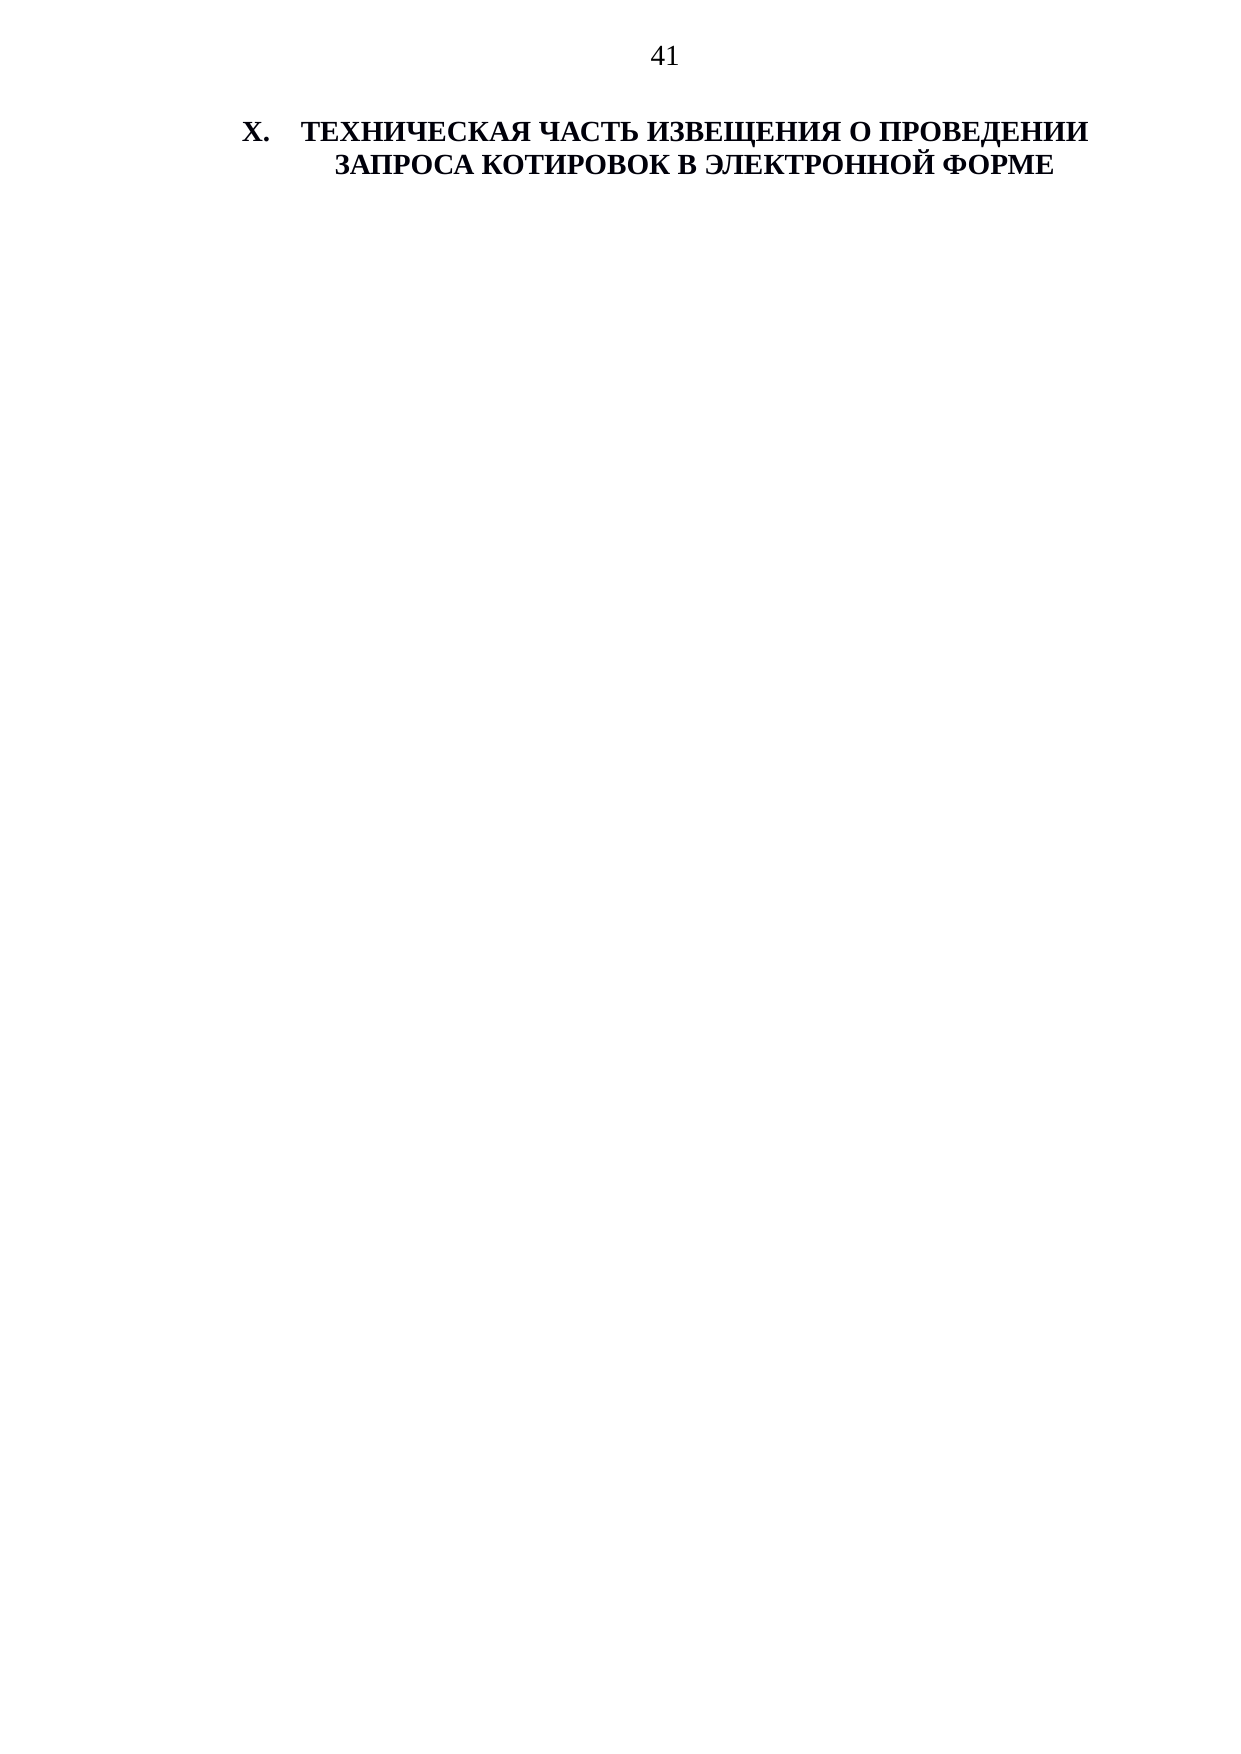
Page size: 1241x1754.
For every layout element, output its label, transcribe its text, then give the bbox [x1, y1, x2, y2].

subtitle X. ТЕХНИЧЕСКАЯ ЧАСТЬ ИЗВЕЩЕНИЯ О ПРОВЕДЕНИИ ЗАПРОСА КОТИРОВОК В ЭЛЕКТРОННОЙ ФОРМЕ [177, 114, 1153, 181]
